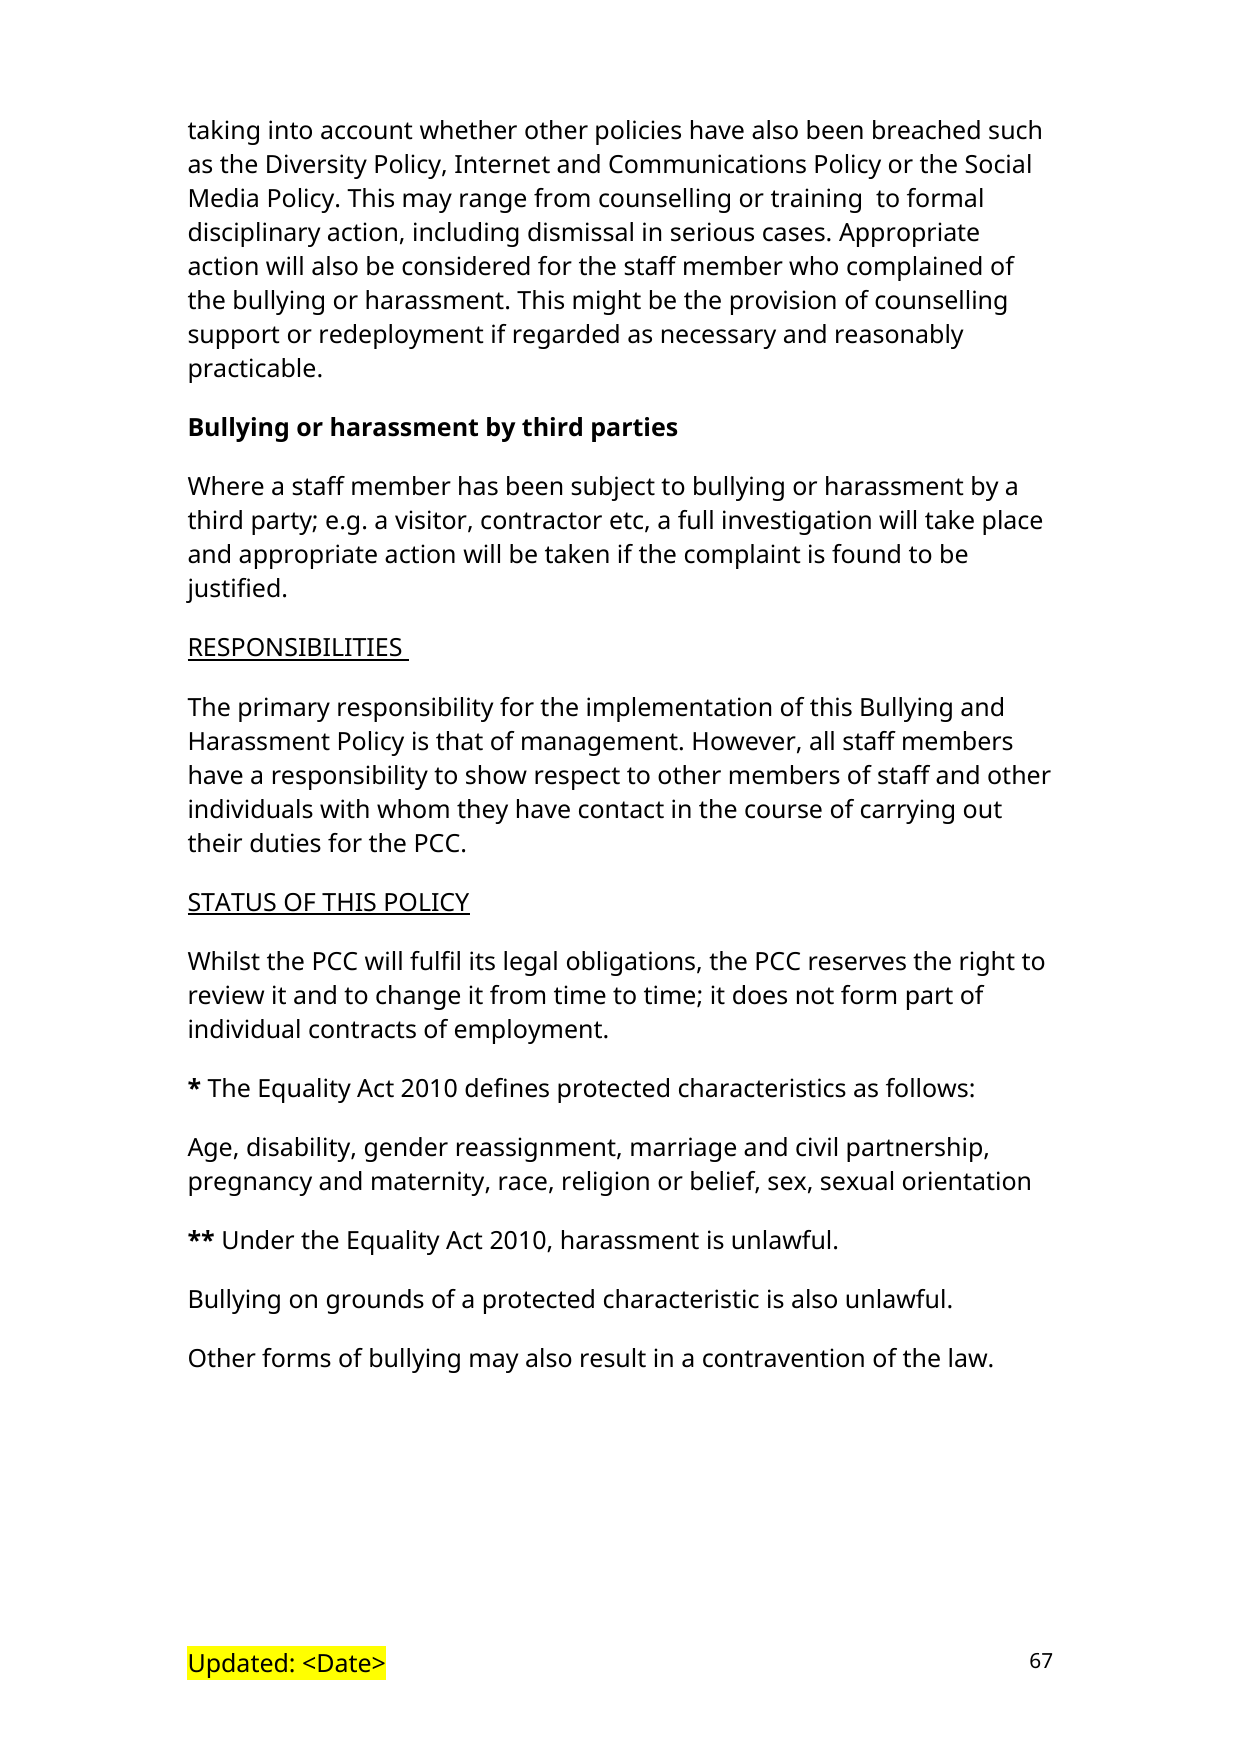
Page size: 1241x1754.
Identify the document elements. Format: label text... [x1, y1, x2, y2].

text Bullying or harassment by third parties [187, 410, 1053, 444]
text STATUS OF THIS POLICY [187, 884, 1053, 918]
text Bullying on grounds of a protected characteristic is also unlawful. [187, 1282, 1053, 1316]
text * The Equality Act 2010 defines protected characteristics as follows: [187, 1071, 1053, 1105]
text The primary responsibility for the implementation of this Bullying and Harassment Policy is that of management. However, all staff members have a responsibility to show respect to other members of staff and other individuals with whom they have contact in the course of carrying out their duties for the PCC. [187, 689, 1053, 859]
text Age, disability, gender reassignment, marriage and civil partnership, pregnancy and maternity, race, religion or belief, sex, sexual orientation [187, 1130, 1053, 1198]
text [187, 112, 1053, 385]
text RESPONSIBILITIES [187, 630, 1053, 664]
text Where a staff member has been subject to bullying or harassment by a third party; e.g. a visitor, contractor etc, a full investigation will take place and appropriate action will be taken if the complaint is found to be justified. [187, 469, 1053, 605]
text Other forms of bullying may also result in a contravention of the law. [187, 1341, 1053, 1375]
text ** Under the Equality Act 2010, harassment is unlawful. [187, 1223, 1053, 1257]
text Whilst the PCC will fulfil its legal obligations, the PCC reserves the right to review it and to change it from time to time; it does not form part of individual contracts of employment. [187, 943, 1053, 1046]
